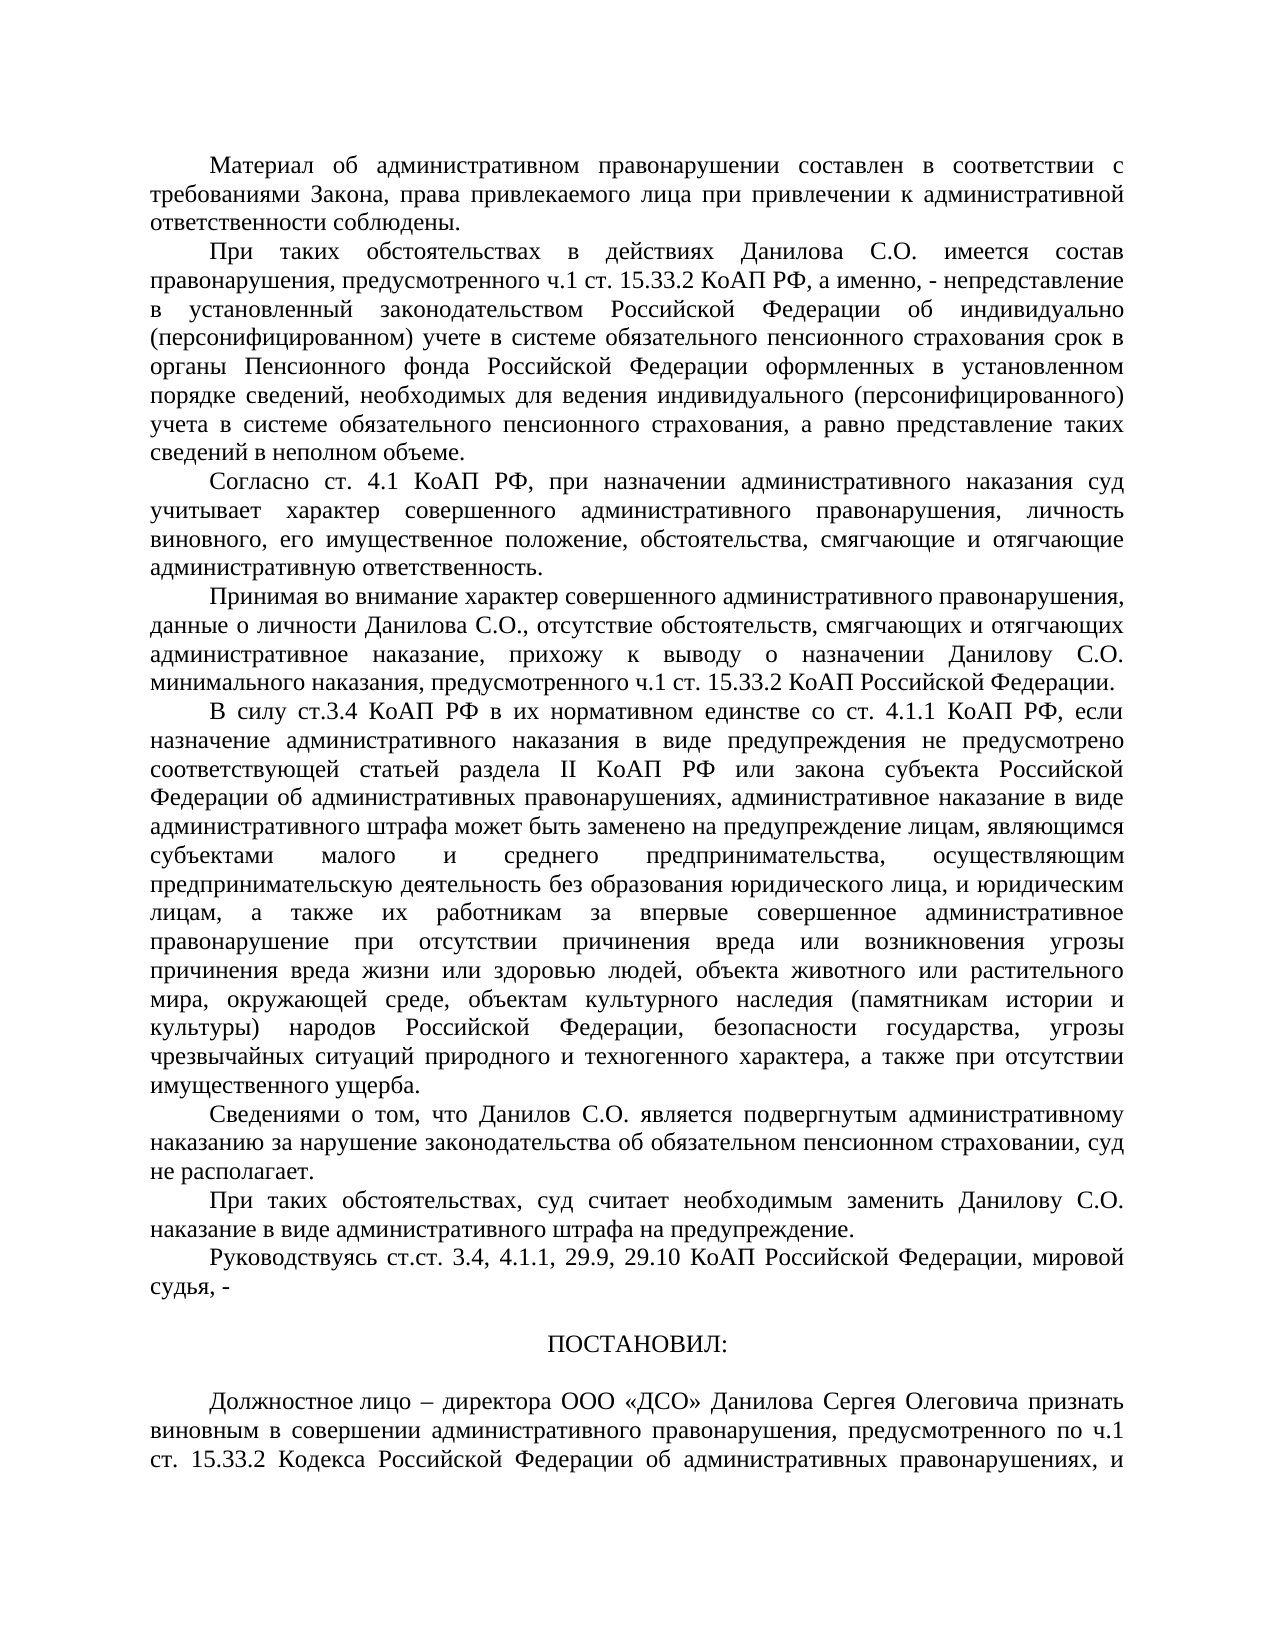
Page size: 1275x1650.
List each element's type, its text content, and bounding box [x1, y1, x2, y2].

text Сведениями о том, что Данилов С.О. является подвергнутым административному наказанию за нарушение законодательства об обязательном пенсионном страховании, суд не располагает. [150, 1099, 1125, 1185]
text ПОСТАНОВИЛ: [150, 1329, 1125, 1357]
text В силу ст.3.4 КоАП РФ в их нормативном единстве со ст. 4.1.1 КоАП РФ, если назначение административного наказания в виде предупреждения не предусмотрено соответствующей статьей раздела ІІ КоАП РФ или закона субъекта Российской Федерации об административных правонарушениях, административное наказание в виде административного штрафа может быть заменено на предупреждение лицам, являющимся субъектами малого и среднего предпринимательства, осуществляющим предпринимательскую деятельность без образования юридического лица, и юридическим лицам, а также их работникам за впервые совершенное административное правонарушение при отсутствии причинения вреда или возникновения угрозы причинения вреда жизни или здоровью людей, объекта животного или растительного мира, окружающей среде, объектам культурного наследия (памятникам истории и культуры) народов Российской Федерации, безопасности государства, угрозы чрезвычайных ситуаций природного и техногенного характера, а также при отсутствии имущественного ущерба. [150, 696, 1125, 1099]
text Согласно ст. 4.1 КоАП РФ, при назначении административного наказания суд учитывает характер совершенного административного правонарушения, личность виновного, его имущественное положение, обстоятельства, смягчающие и отягчающие административную ответственность. [150, 466, 1125, 581]
text При таких обстоятельствах в действиях Данилова С.О. имеется состав правонарушения, предусмотренного ч.1 ст. 15.33.2 КоАП РФ, а именно, - непредставление в установленный законодательством Российской Федерации об индивидуально (персонифицированном) учете в системе обязательного пенсионного страхования срок в органы Пенсионного фонда Российской Федерации оформленных в установленном порядке сведений, необходимых для ведения индивидуального (персонифицированного) учета в системе обязательного пенсионного страхования, а равно представление таких сведений в неполном объеме. [150, 236, 1125, 466]
text При таких обстоятельствах, суд считает необходимым заменить Данилову С.О. наказание в виде административного штрафа на предупреждение. [150, 1185, 1125, 1242]
text Руководствуясь ст.ст. 3.4, 4.1.1, 29.9, 29.10 КоАП Российской Федерации, мировой судья, - [150, 1242, 1125, 1300]
text Материал об административном правонарушении составлен в соответствии с требованиями Закона, права привлекаемого лица при привлечении к административной ответственности соблюдены. [150, 150, 1125, 236]
text Принимая во внимание характер совершенного административного правонарушения, данные о личности Данилова С.О., отсутствие обстоятельств, смягчающих и отягчающих административное наказание, прихожу к выводу о назначении Данилову С.О. минимального наказания, предусмотренного ч.1 ст. 15.33.2 КоАП Российской Федерации. [150, 581, 1125, 696]
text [150, 1386, 1125, 1472]
